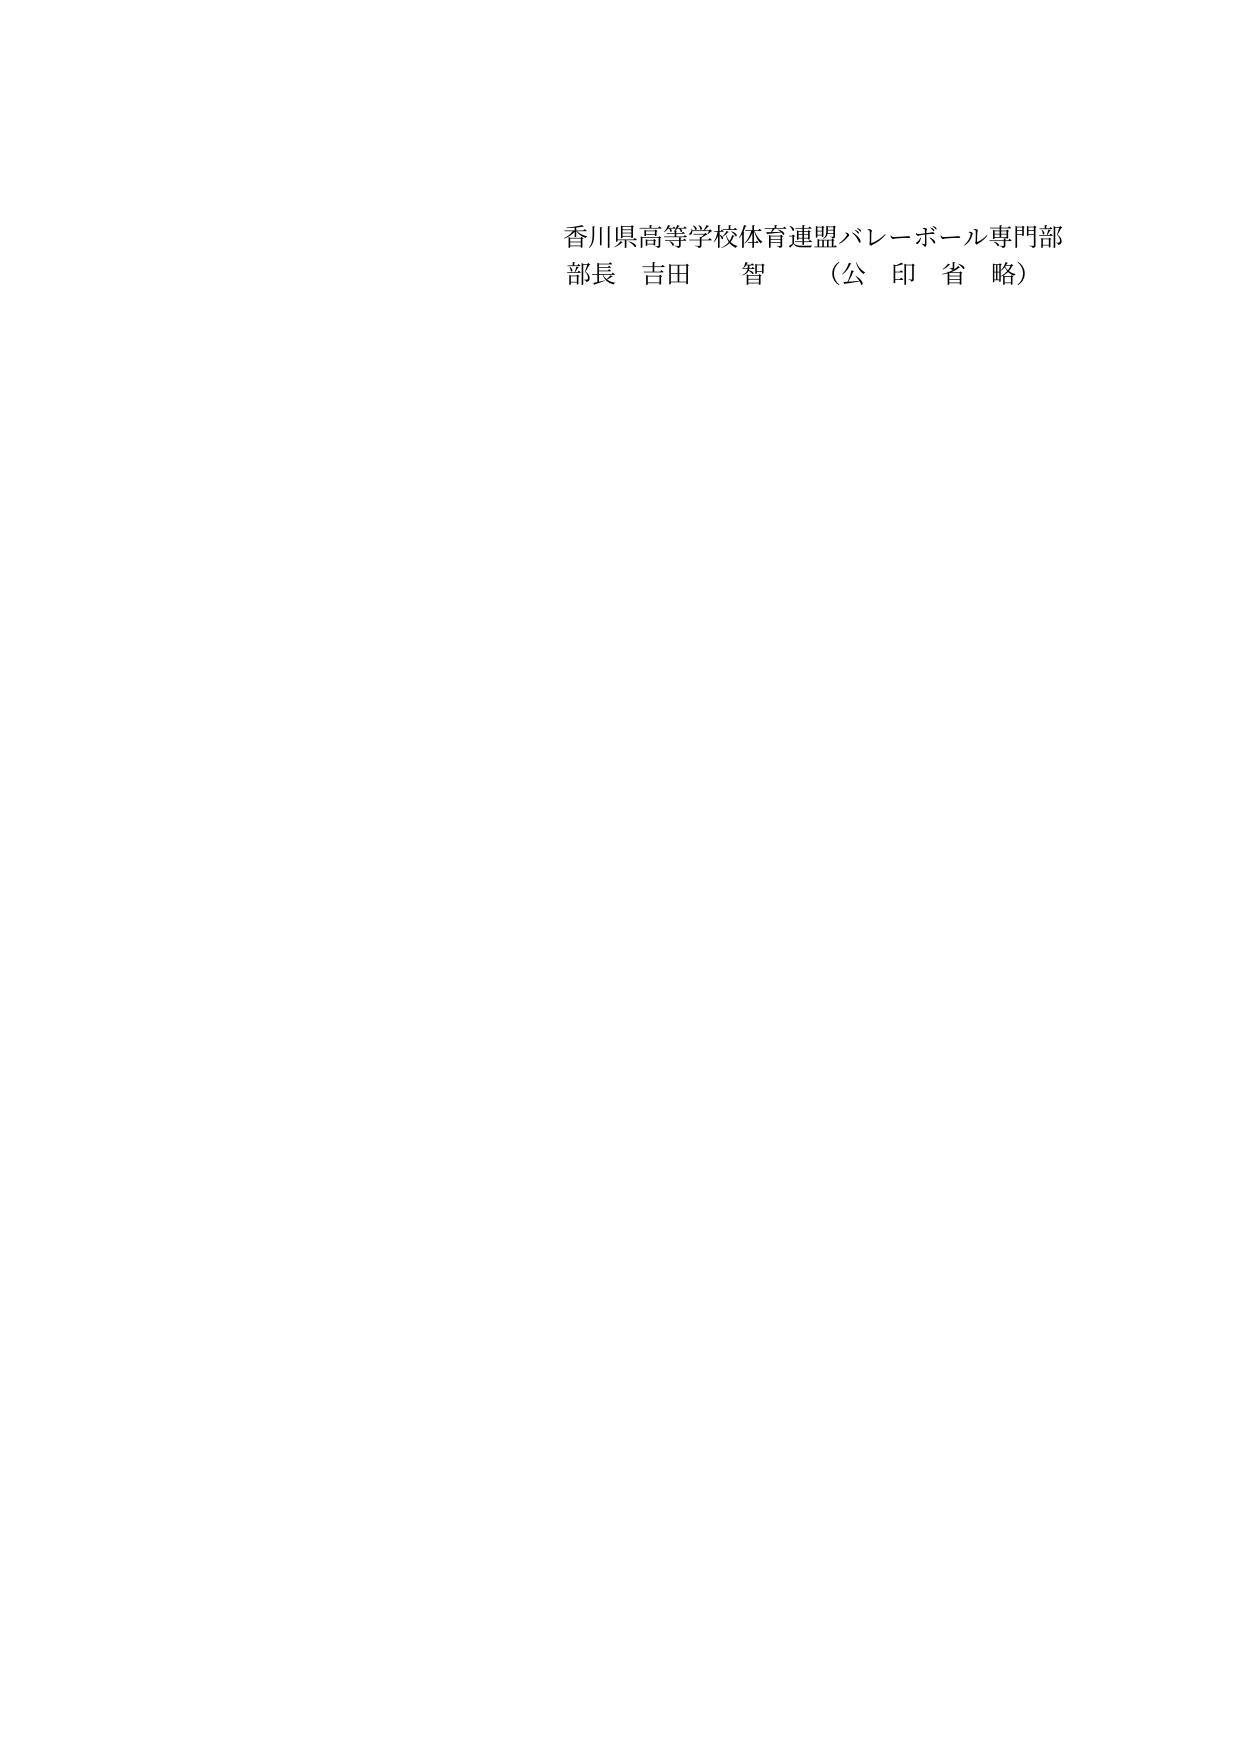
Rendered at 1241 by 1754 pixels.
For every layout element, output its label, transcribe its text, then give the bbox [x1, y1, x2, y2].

text 部長 吉田 智 （公 印 省 略） [177, 254, 1041, 292]
text 香川県高等学校体育連盟バレーボール専門部 [177, 217, 1063, 254]
